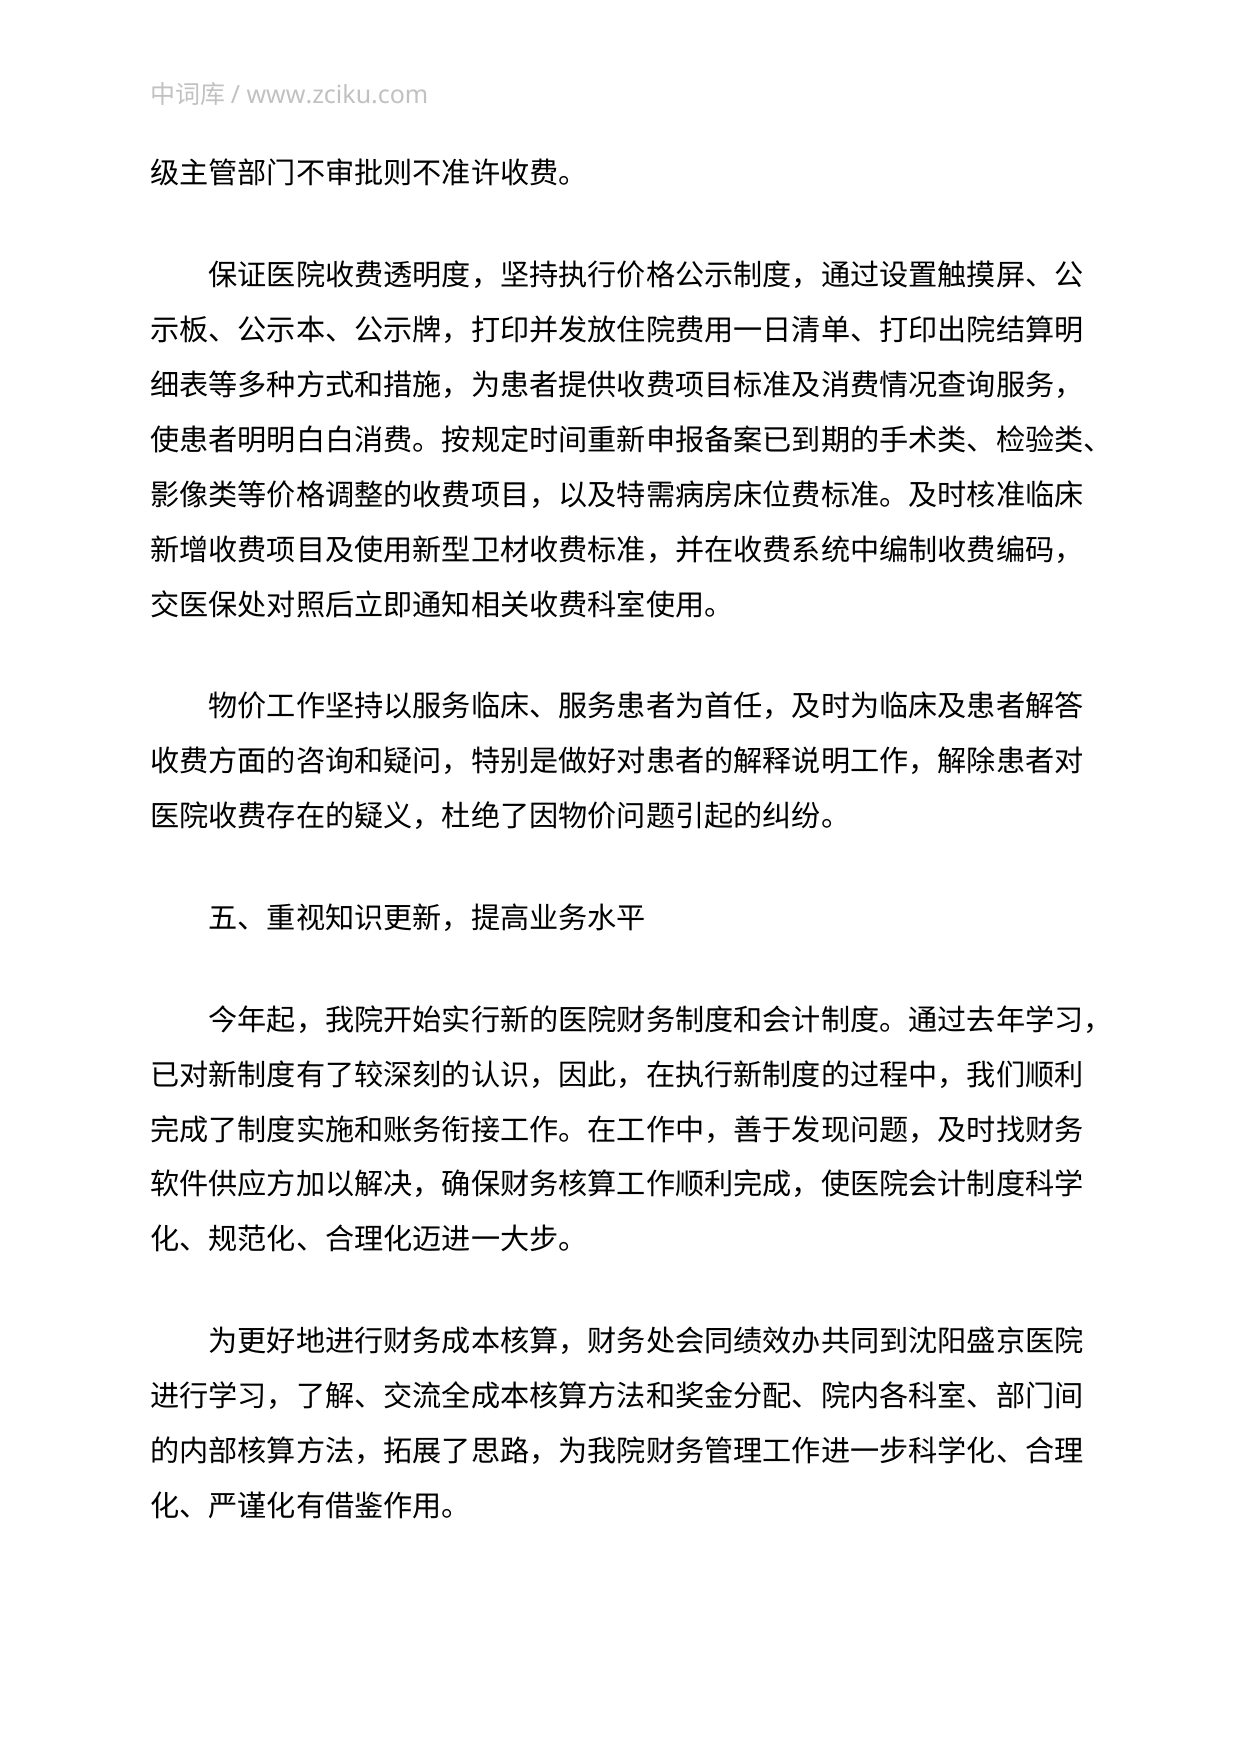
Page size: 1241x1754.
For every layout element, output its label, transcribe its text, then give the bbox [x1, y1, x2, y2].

text 为更好地进行财务成本核算，财务处会同绩效办共同到沈阳盛京医院进行学习，了解、交流全成本核算方法和奖金分配、院内各科室、部门间的内部核算方法，拓展了思路，为我院财务管理工作进一步科学化、合理化、严谨化有借鉴作用。 [150, 1318, 1090, 1524]
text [150, 150, 1090, 192]
text 五、重视知识更新，提高业务水平 [150, 894, 1090, 937]
text 今年起，我院开始实行新的医院财务制度和会计制度。通过去年学习，已对新制度有了较深刻的认识，因此，在执行新制度的过程中，我们顺利完成了制度实施和账务衔接工作。在工作中，善于发现问题，及时找财务软件供应方加以解决，确保财务核算工作顺利完成，使医院会计制度科学化、规范化、合理化迈进一大步。 [150, 996, 1090, 1258]
text 物价工作坚持以服务临床、服务患者为首任，及时为临床及患者解答收费方面的咨询和疑问，特别是做好对患者的解释说明工作，解除患者对医院收费存在的疑义，杜绝了因物价问题引起的纠纷。 [150, 683, 1090, 835]
text 保证医院收费透明度，坚持执行价格公示制度，通过设置触摸屏、公示板、公示本、公示牌，打印并发放住院费用一日清单、打印出院结算明细表等多种方式和措施，为患者提供收费项目标准及消费情况查询服务，使患者明明白白消费。按规定时间重新申报备案已到期的手术类、检验类、影像类等价格调整的收费项目，以及特需病房床位费标准。及时核准临床新增收费项目及使用新型卫材收费标准，并在收费系统中编制收费编码，交医保处对照后立即通知相关收费科室使用。 [150, 252, 1090, 623]
